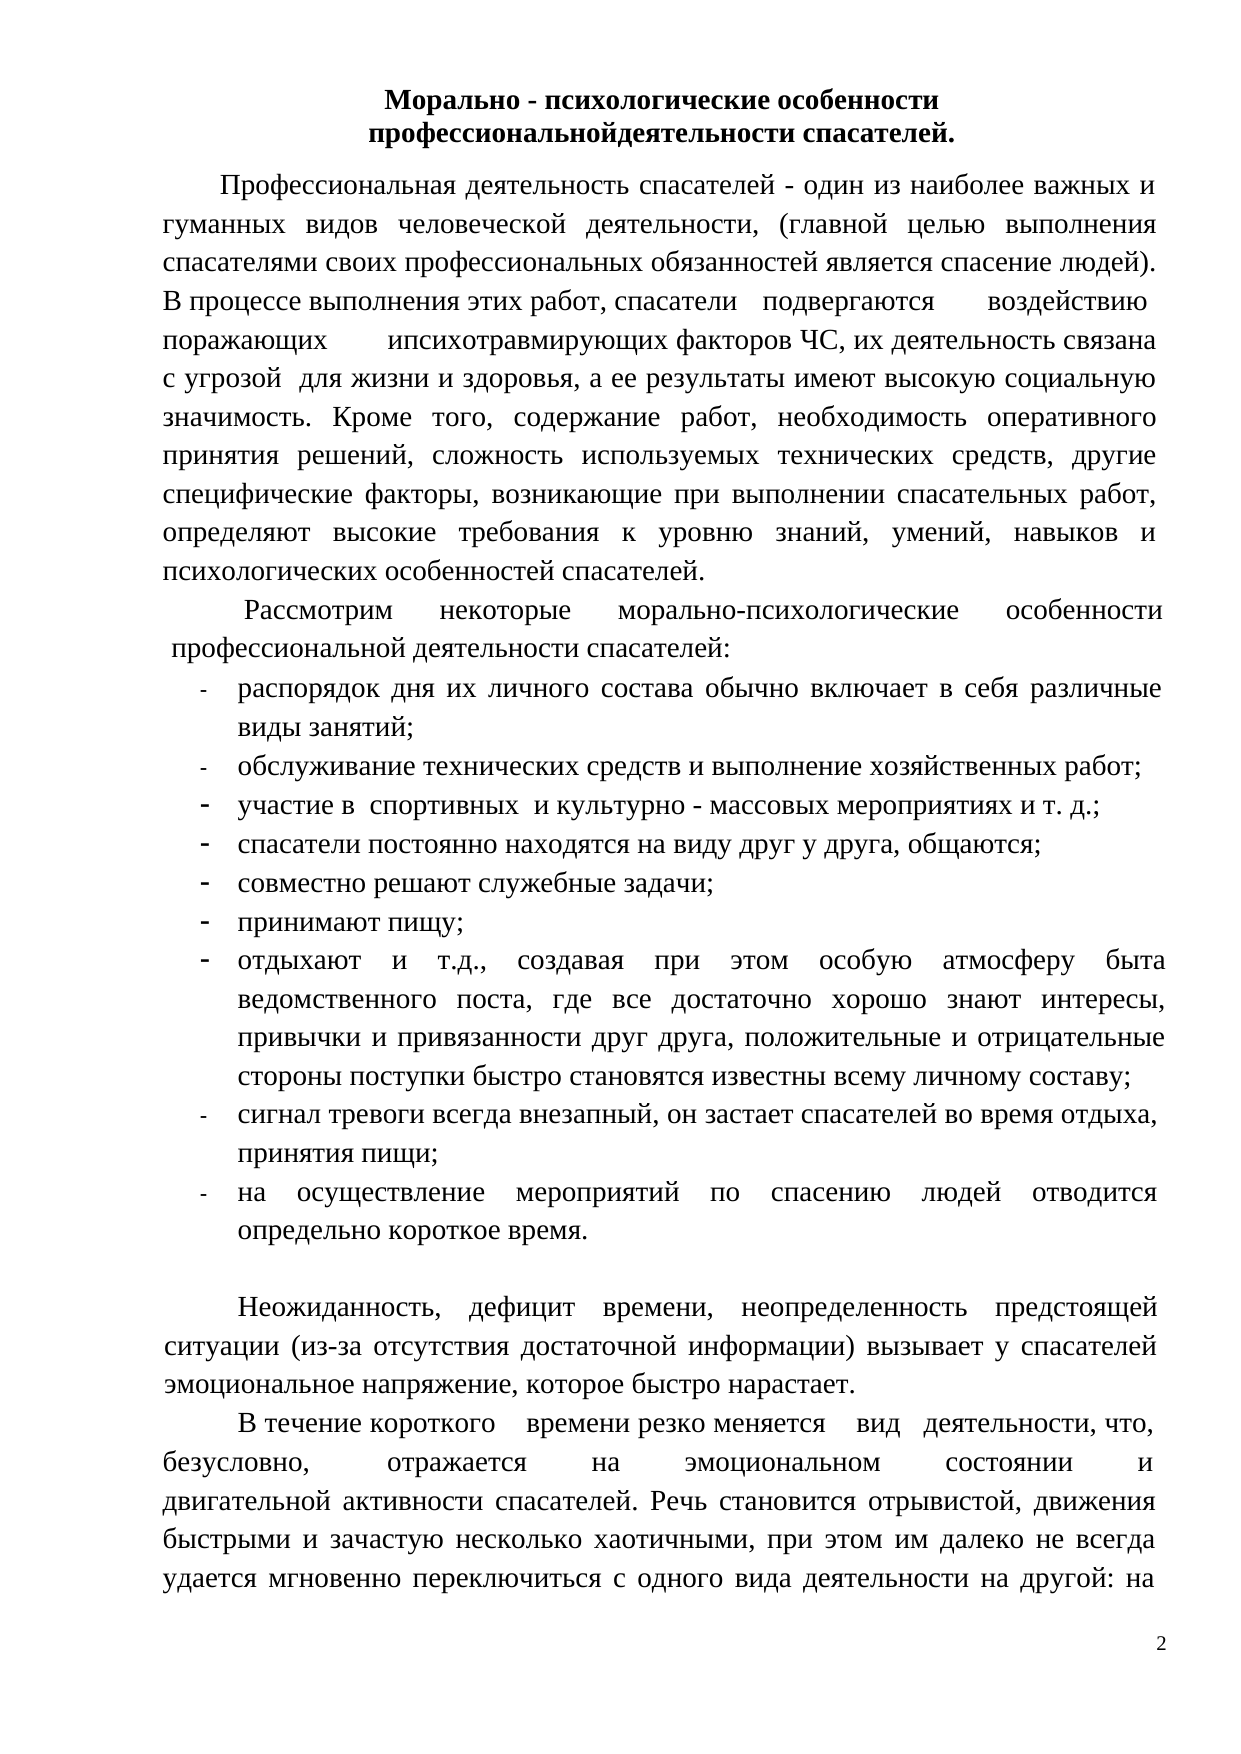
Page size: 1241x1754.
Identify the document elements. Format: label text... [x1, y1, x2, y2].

list отдыхают и т.д., создавая при этом особую атмосферу быта ведомственного поста, где все достаточно хорошо знают интересы, привычки и привязанности друг друга, положительные и отрицательные стороны поступки быстро становятся известны всему личному составу; [200, 942, 1166, 1092]
list принимают пищу; [200, 904, 1166, 937]
list сигнал тревоги всегда внезапный, он застает спасателей во время отдыха, принятия пищи; [200, 1097, 1159, 1169]
list спасатели постоянно находятся на виду друг у друга, общаются; [200, 826, 1112, 859]
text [162, 1406, 1156, 1593]
text Рассмотрим некоторые морально-психологические особенности профессиональной деятельности спасателей: [162, 592, 1164, 664]
list обслуживание технических средств и выполнение хозяйственных работ; [200, 748, 1163, 782]
text профессиональнойдеятельности спасателей. [211, 115, 1112, 149]
text Морально - психологические особенности [211, 82, 1112, 115]
text Профессиональная деятельность спасателей - один из наиболее важных и гуманных видов человеческой деятельности, (главной целью выполнения спасателями своих профессиональных обязанностей является спасение людей). В процессе выполнения этих работ, спасатели подвергаются воздействию поражающих ипсихотравмирующих факторов ЧС, их деятельность связана с угрозой для жизни и здоровья, а ее результаты имеют высокую социальную значимость. Кроме того, содержание работ, необходимость оперативного принятия решений, сложность используемых технических средств, другие специфические факторы, возникающие при выполнении спасательных работ, определяют высокие требования к уровню знаний, умений, навыков и психологических особенностей спасателей. [153, 167, 1157, 587]
list на осуществление мероприятий по спасению людей отводится определьно короткое время. [200, 1174, 1158, 1246]
list распорядок дня их личного состава обычно включает в себя различные виды занятий; [200, 671, 1163, 743]
list совместно решают служебные задачи; [200, 865, 1112, 899]
list участие в спортивных и культурно - массовых мероприятиях и т. д.; [200, 787, 1166, 820]
text Неожиданность, дефицит времени, неопределенность предстоящей ситуации (из-за отсутствия достаточной информации) вызывает у спасателей эмоциональное напряжение, которое быстро нарастает. [164, 1289, 1158, 1400]
